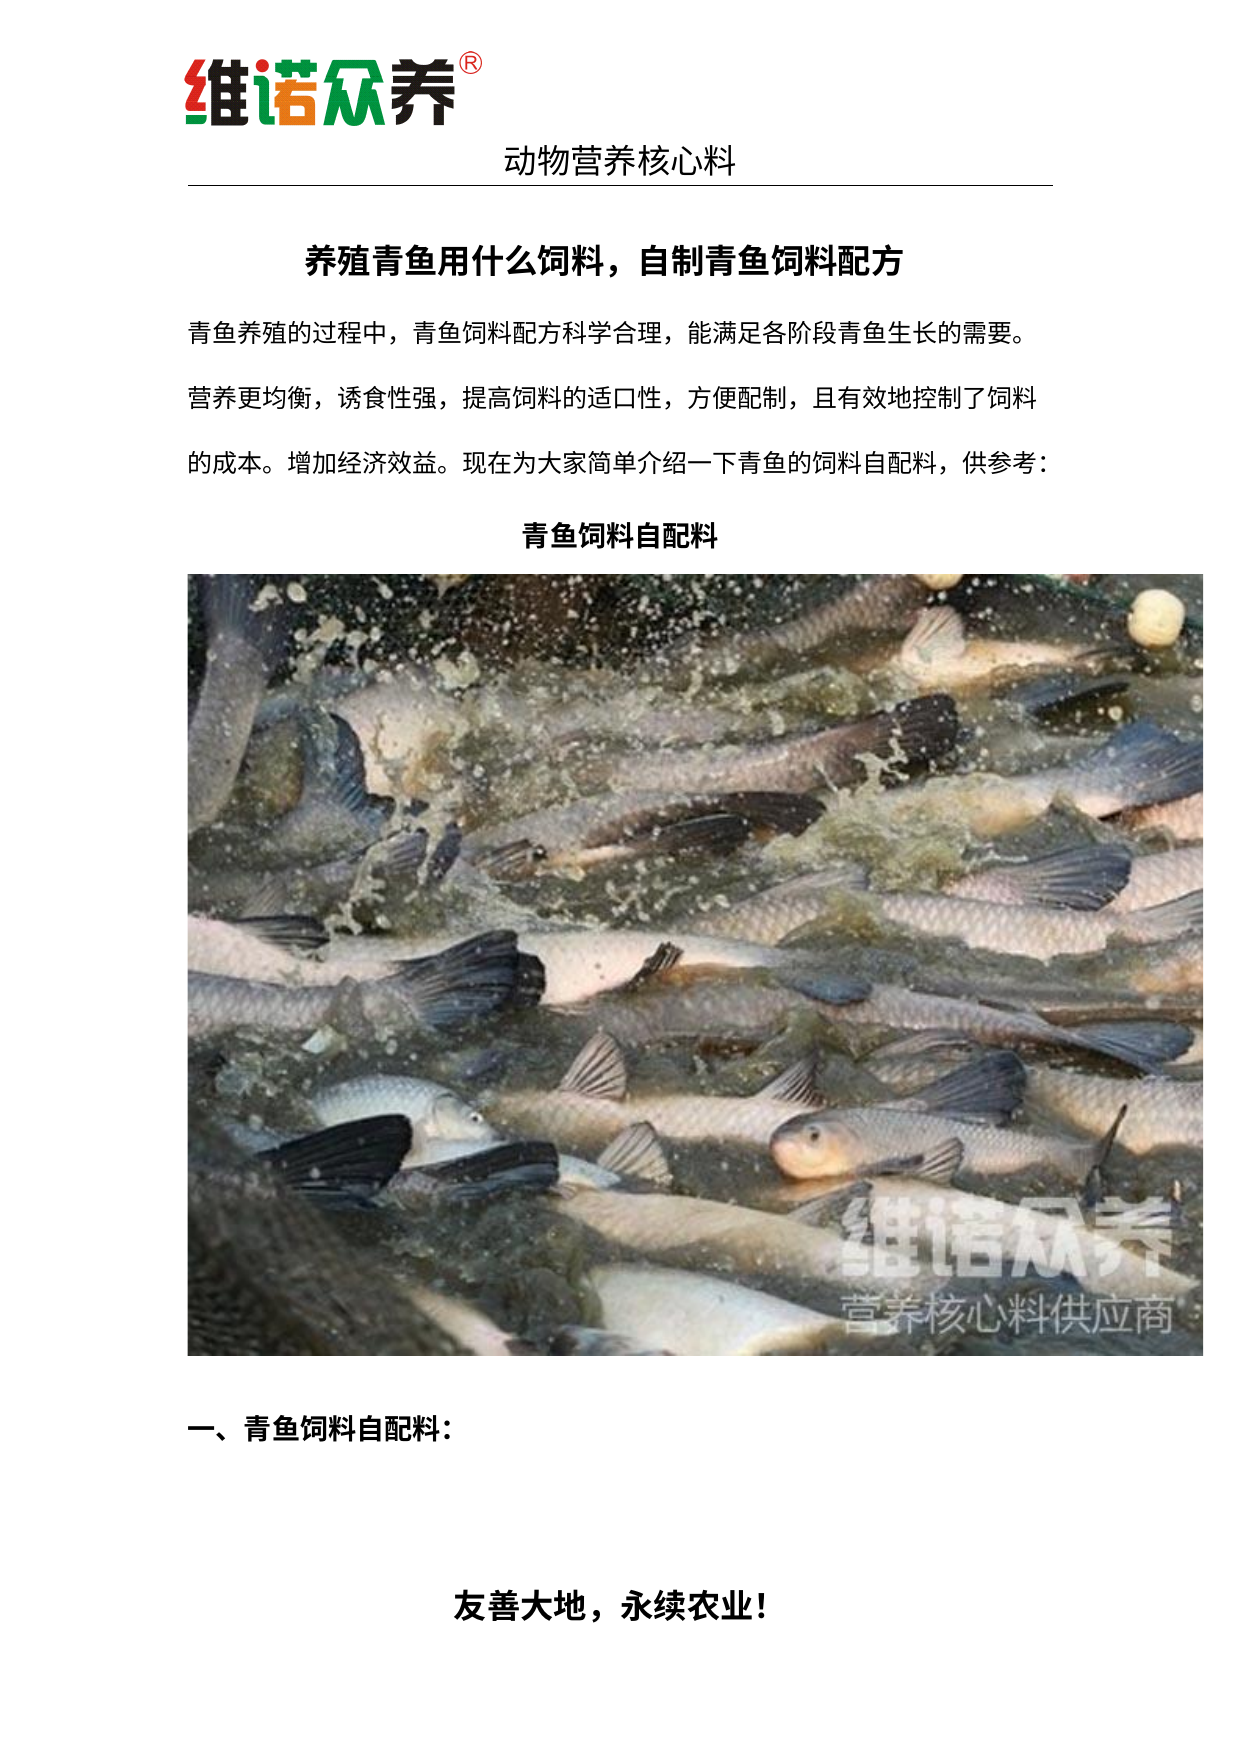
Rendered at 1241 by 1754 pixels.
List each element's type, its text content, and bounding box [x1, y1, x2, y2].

text 青鱼饲料自配料 [187, 502, 1053, 567]
picture [187, 574, 1204, 1356]
text 养殖青鱼用什么饲料，自制青鱼饲料配方 [187, 226, 1053, 291]
text 青鱼养殖的过程中，青鱼饲料配方科学合理，能满足各阶段青鱼生长的需要。营养更均衡，诱食性强，提高饲料的适口性，方便配制，且有效地控制了饲料的成本。增加经济效益。现在为大家简单介绍一下青鱼的饲料自配料，供参考： [187, 299, 1053, 494]
text 一、青鱼饲料自配料： [187, 1395, 1053, 1460]
picture [184, 51, 482, 126]
